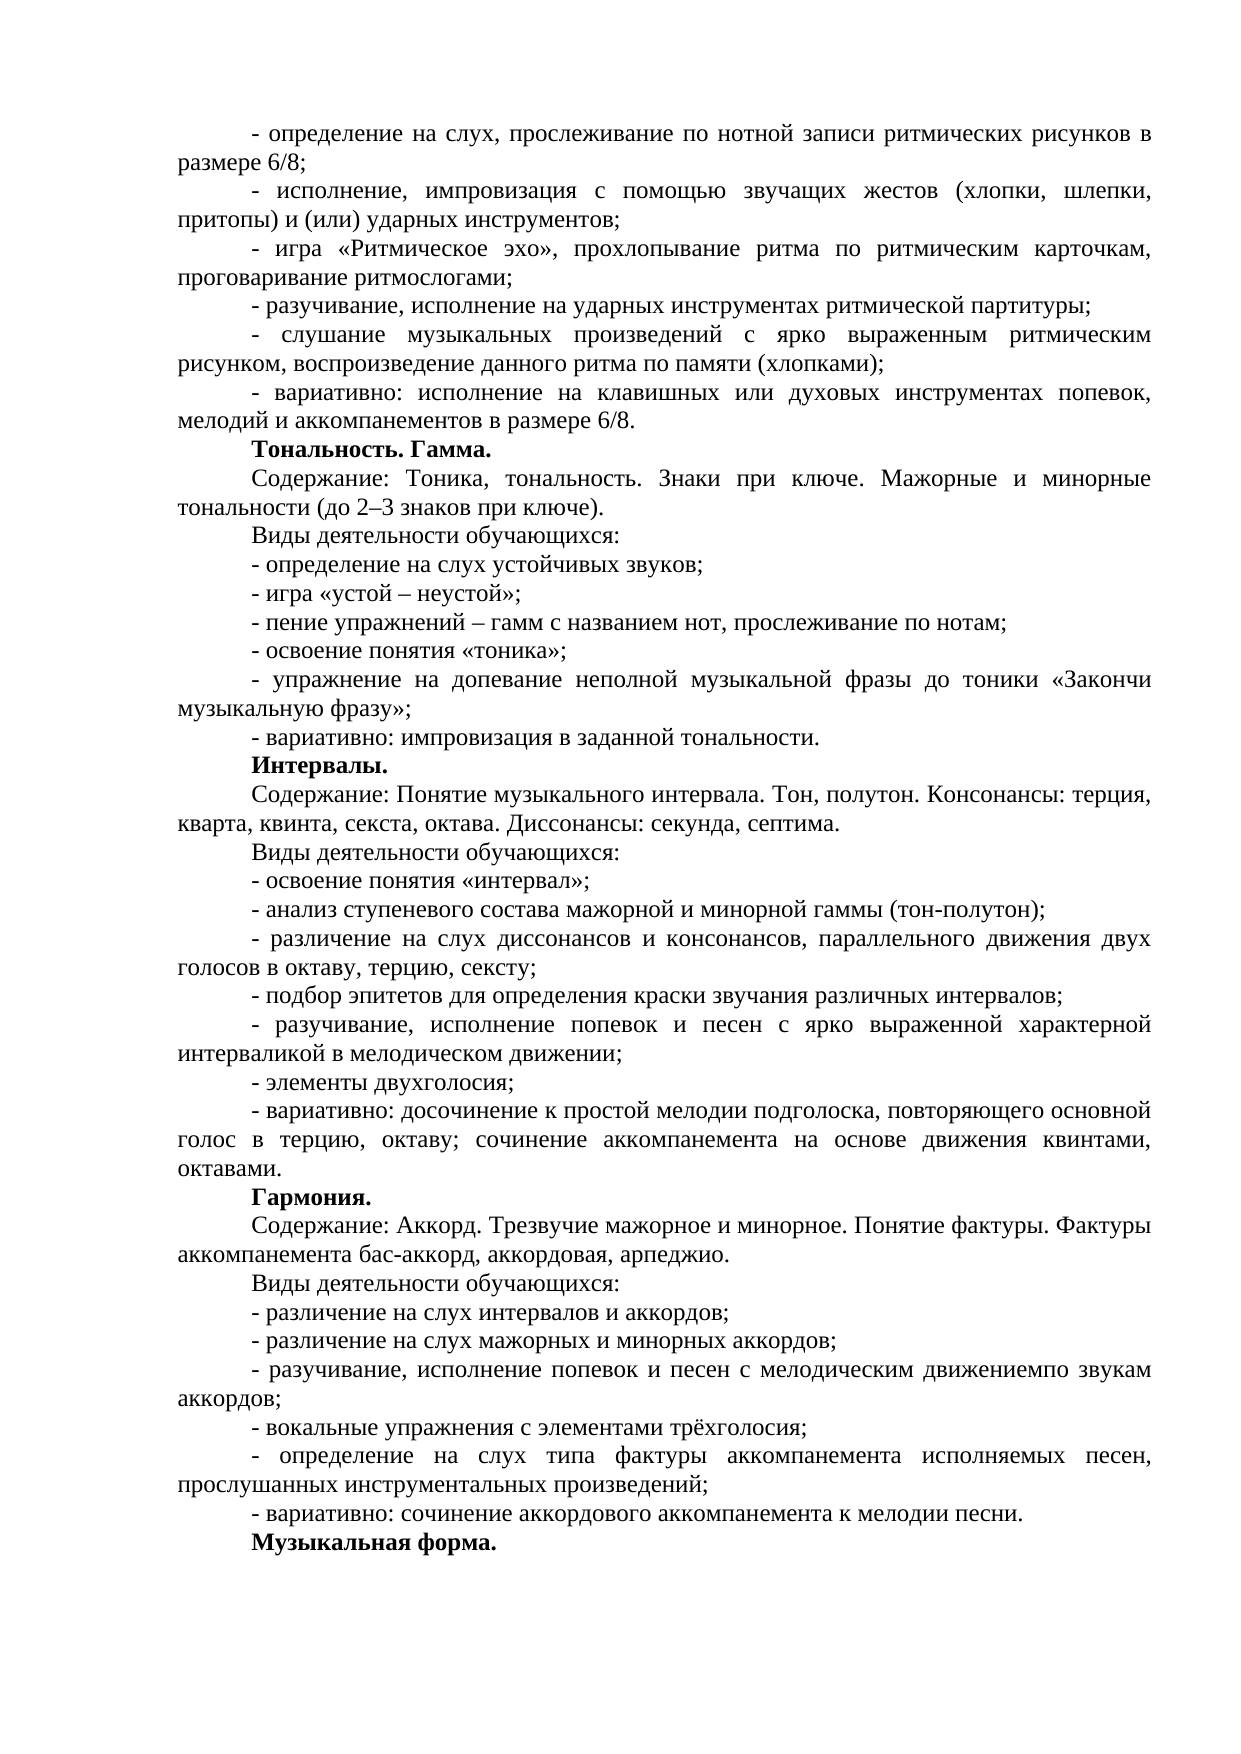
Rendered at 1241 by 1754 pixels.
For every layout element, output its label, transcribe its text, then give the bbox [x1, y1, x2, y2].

text - определение на слух устойчивых звуков; [177, 549, 1152, 578]
text - вариативно: исполнение на клавишных или духовых инструментах попевок, мелодий и аккомпанементов в размере 6/8. [177, 377, 1152, 434]
text - освоение понятия «тоника»; [177, 636, 1152, 664]
text - различение на слух интервалов и аккордов; [177, 1297, 1152, 1326]
text Музыкальная форма. [177, 1527, 1152, 1556]
text - пение упражнений – гамм с названием нот, прослеживание по нотам; [177, 607, 1152, 636]
text Содержание: Аккорд. Трезвучие мажорное и минорное. Понятие фактуры. Фактуры аккомпанемента бас-аккорд, аккордовая, арпеджио. [177, 1211, 1152, 1268]
text - определение на слух, прослеживание по нотной записи ритмических рисунков в размере 6/8; [177, 118, 1152, 176]
text Виды деятельности обучающихся: [177, 521, 1152, 549]
text - вокальные упражнения с элементами трёхголосия; [177, 1412, 1152, 1441]
text - различение на слух диссонансов и консонансов, параллельного движения двух голосов в октаву, терцию, сексту; [177, 923, 1152, 981]
text Содержание: Тоника, тональность. Знаки при ключе. Мажорные и минорные тональности (до 2–3 знаков при ключе). [177, 463, 1152, 521]
text - упражнение на допевание неполной музыкальной фразы до тоники «Закончи музыкальную фразу»; [177, 664, 1152, 722]
text - вариативно: импровизация в заданной тональности. [177, 722, 1152, 751]
text - вариативно: сочинение аккордового аккомпанемента к мелодии песни. [177, 1498, 1152, 1527]
text - элементы двухголосия; [177, 1067, 1152, 1096]
text Интервалы. [177, 751, 1152, 779]
text - разучивание, исполнение попевок и песен с мелодическим движениемпо звукам аккордов; [177, 1354, 1152, 1412]
text - разучивание, исполнение попевок и песен с ярко выраженной характерной интерваликой в мелодическом движении; [177, 1009, 1152, 1067]
text - слушание музыкальных произведений с ярко выраженным ритмическим рисунком, воспроизведение данного ритма по памяти (хлопками); [177, 319, 1152, 377]
text - исполнение, импровизация с помощью звучащих жестов (хлопки, шлепки, притопы) и (или) ударных инструментов; [177, 176, 1152, 233]
text Тональность. Гамма. [177, 434, 1152, 463]
text Виды деятельности обучающихся: [177, 1268, 1152, 1297]
text - игра «устой – неустой»; [177, 578, 1152, 607]
text Содержание: Понятие музыкального интервала. Тон, полутон. Консонансы: терция, кварта, квинта, секста, октава. Диссонансы: секунда, септима. [177, 779, 1152, 837]
text - подбор эпитетов для определения краски звучания различных интервалов; [177, 981, 1152, 1009]
text - разучивание, исполнение на ударных инструментах ритмической партитуры; [177, 291, 1152, 319]
text Виды деятельности обучающихся: [177, 837, 1152, 866]
text - вариативно: досочинение к простой мелодии подголоска, повторяющего основной голос в терцию, октаву; сочинение аккомпанемента на основе движения квинтами, октавами. [177, 1096, 1152, 1182]
text - игра «Ритмическое эхо», прохлопывание ритма по ритмическим карточкам, проговаривание ритмослогами; [177, 233, 1152, 291]
text Гармония. [177, 1182, 1152, 1211]
text - различение на слух мажорных и минорных аккордов; [177, 1326, 1152, 1354]
text - определение на слух типа фактуры аккомпанемента исполняемых песен, прослушанных инструментальных произведений; [177, 1441, 1152, 1498]
text - анализ ступеневого состава мажорной и минорной гаммы (тон-полутон); [177, 894, 1152, 923]
text - освоение понятия «интервал»; [177, 866, 1152, 894]
